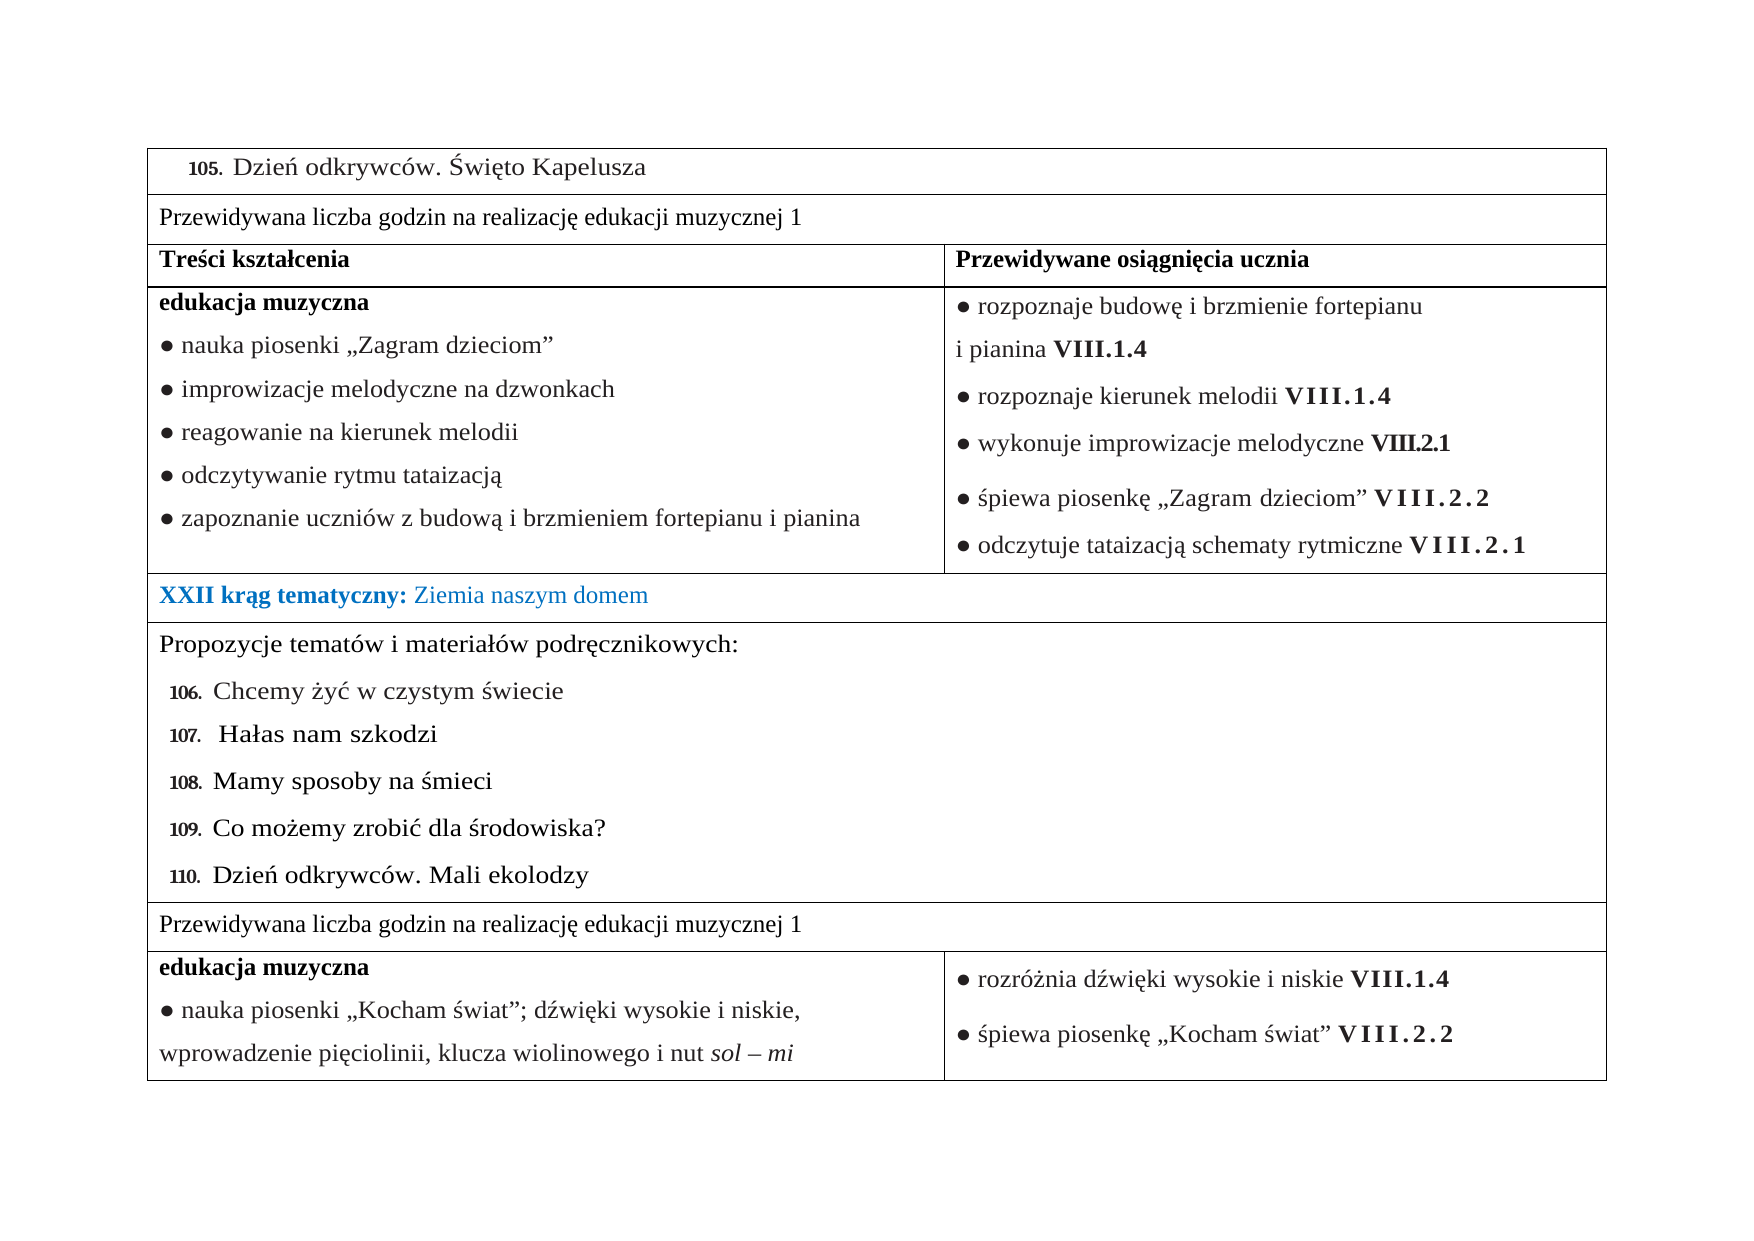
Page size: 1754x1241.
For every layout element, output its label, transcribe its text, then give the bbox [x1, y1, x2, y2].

table_cell Treści kształcenia [148, 245, 944, 286]
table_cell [148, 952, 944, 1080]
table_cell Przewidywana liczba godzin na realizację edukacji muzycznej 1 [148, 195, 1606, 243]
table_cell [148, 149, 1606, 194]
table_cell Przewidywane osiągnięcia ucznia [945, 245, 1606, 286]
table_cell Przewidywana liczba godzin na realizację edukacji muzycznej 1 [148, 903, 1606, 951]
table_cell edukacja muzyczna ● nauka piosenki „Zagram dzieciom” ● improwizacje melodyczne na dzwonkach ● reagowanie na kierunek melodii ● odczytywanie rytmu tataizacją ● zapoznanie uczniów z budową i brzmieniem fortepianu i pianina [148, 288, 944, 572]
table_cell ● rozpoznaje budowę i brzmienie fortepianu i pianina VIII.1.4 ● rozpoznaje kierunek melodii VIII.1.4 ● wykonuje improwizacje melodyczne VIII.2.1 ● śpiewa piosenkę „Zagram dzieciom” VIII.2.2 ● odczytuje tataizacją schematy rytmiczne VIII.2.1 [945, 288, 1606, 572]
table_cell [945, 952, 1606, 1080]
table_cell Propozycje tematów i materiałów podręcznikowych: Chcemy żyć w czystym świecie Hałas nam szkodzi Mamy sposoby na śmieci Co możemy zrobić dla środowiska? Dzień odkrywców. Mali ekolodzy [148, 623, 1606, 902]
table_cell XXII krąg tematyczny: Ziemia naszym domem [148, 574, 1606, 622]
